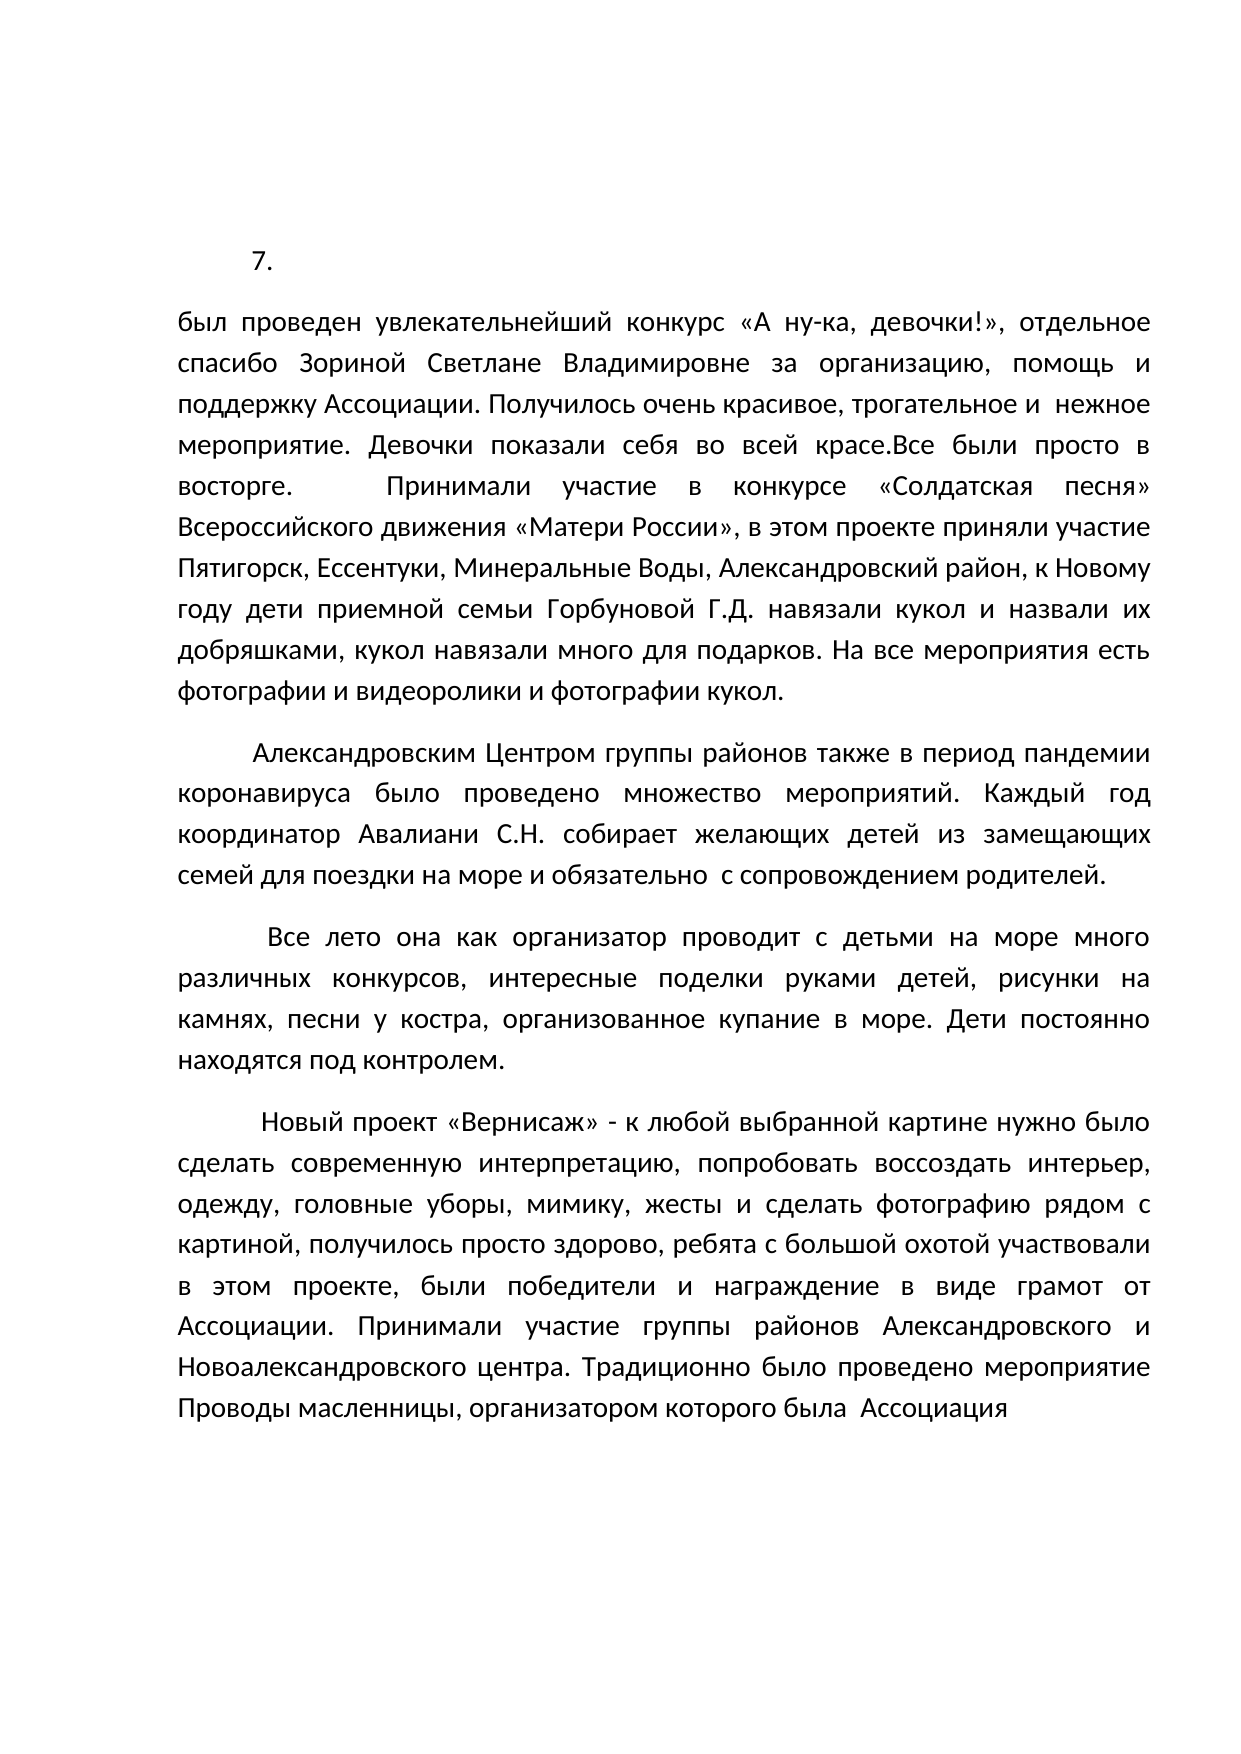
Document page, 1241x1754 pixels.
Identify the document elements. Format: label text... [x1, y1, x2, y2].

text был проведен увлекательнейший конкурс «А ну-ка, девочки!», отдельное спасибо Зориной Светлане Владимировне за организацию, помощь и поддержку Ассоциации. Получилось очень красивое, трогательное и нежное мероприятие. Девочки показали себя во всей красе.Все были просто в восторге. Принимали участие в конкурсе «Солдатская песня» Всероссийского движения «Матери России», в этом проекте приняли участие Пятигорск, Ессентуки, Минеральные Воды, Александровский район, к Новому году дети приемной семьи Горбуновой Г.Д. навязали кукол и назвали их добряшками, кукол навязали много для подарков. На все мероприятия есть фотографии и видеоролики и фотографии кукол. [177, 303, 1152, 707]
text Все лето она как организатор проводит с детьми на море много различных конкурсов, интересные поделки руками детей, рисунки на камнях, песни у костра, организованное купание в море. Дети постоянно находятся под контролем. [177, 918, 1152, 1077]
text 7. [177, 242, 1152, 277]
text Александровским Центром группы районов также в период пандемии коронавируса было проведено множество мероприятий. Каждый год координатор Авалиани С.Н. собирает желающих детей из замещающих семей для поездки на море и обязательно с сопровождением родителей. [177, 734, 1152, 892]
text Новый проект «Вернисаж» - к любой выбранной картине нужно было сделать современную интерпретацию, попробовать воссоздать интерьер, одежду, головные уборы, мимику, жесты и сделать фотографию рядом с картиной, получилось просто здорово, ребята с большой охотой участвовали в этом проекте, были победители и награждение в виде грамот от Ассоциации. Принимали участие группы районов Александровского и Новоалександровского центра. Традиционно было проведено мероприятие Проводы масленницы, организатором которого была Ассоциация [177, 1103, 1152, 1425]
